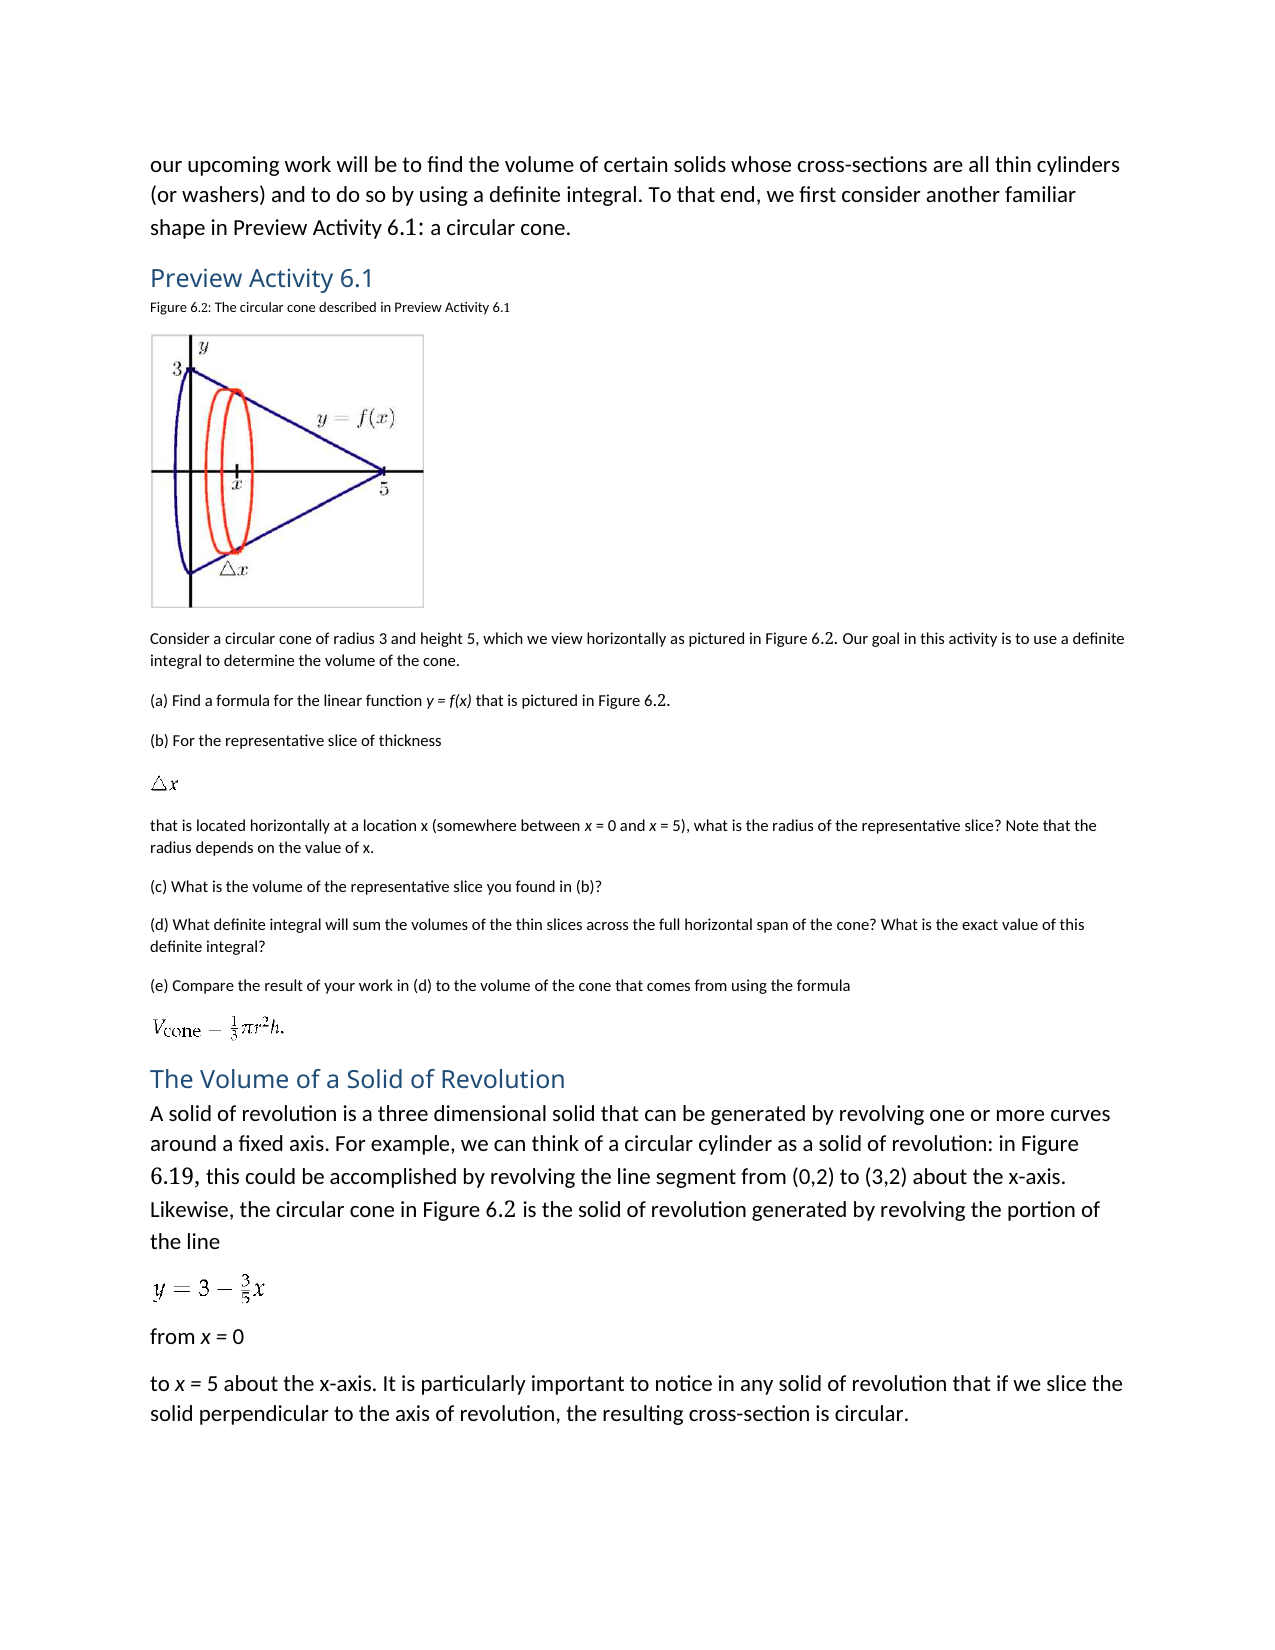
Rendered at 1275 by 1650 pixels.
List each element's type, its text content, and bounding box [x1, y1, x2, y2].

text our upcoming work will be to find the volume of certain solids whose cross-sections are all thin cylinders (or washers) and to do so by using a definite integral. To that end, we first consider another familiar shape in Preview Activity 6.1: a circular cone. [150, 150, 1125, 242]
picture [150, 333, 424, 608]
subtitle Preview Activity 6.1 [150, 261, 1125, 295]
text (c) What is the volume of the representative slice you found in (b)? [150, 876, 1125, 896]
text (b) For the representative slice of thickness [150, 730, 1125, 751]
text (d) What definite integral will sum the volumes of the thin slices across the full horizontal span of the cone? What is the exact value of this definite integral? [150, 914, 1125, 957]
picture [150, 768, 179, 794]
picture [150, 1013, 286, 1044]
text from x = 0 [150, 1322, 1125, 1350]
text (e) Compare the result of your work in (d) to the volume of the cone that comes from using the formula [150, 975, 1125, 995]
text A solid of revolution is a three dimensional solid that can be generated by revolving one or more curves around a fixed axis. For example, we can think of a circular cylinder as a solid of revolution: in Figure 6.19, this could be accomplished by revolving the line segment from (0,2) to (3,2) about the x-axis. Likewise, the circular cone in Figure 6.2 is the solid of revolution generated by revolving the portion of the line [150, 1099, 1125, 1255]
picture [150, 1273, 265, 1304]
text that is located horizontally at a location x (somewhere between x = 0 and x = 5), what is the radius of the representative slice? Note that the radius depends on the value of x. [150, 816, 1125, 858]
subtitle The Volume of a Solid of Revolution [150, 1062, 1125, 1096]
text to x = 5 about the x-axis. It is particularly important to notice in any solid of revolution that if we slice the solid perpendicular to the axis of revolution, the resulting cross-section is circular. [150, 1369, 1125, 1427]
text (a) Find a formula for the linear function y = f(x) that is pictured in Figure 6.2. [150, 689, 1125, 712]
text Consider a circular cone of radius 3 and height 5, which we view horizontally as pictured in Figure 6.2. Our goal in this activity is to use a definite integral to determine the volume of the cone. [150, 626, 1125, 671]
text Figure 6.2: The circular cone described in Preview Activity 6.1 [150, 298, 1125, 316]
